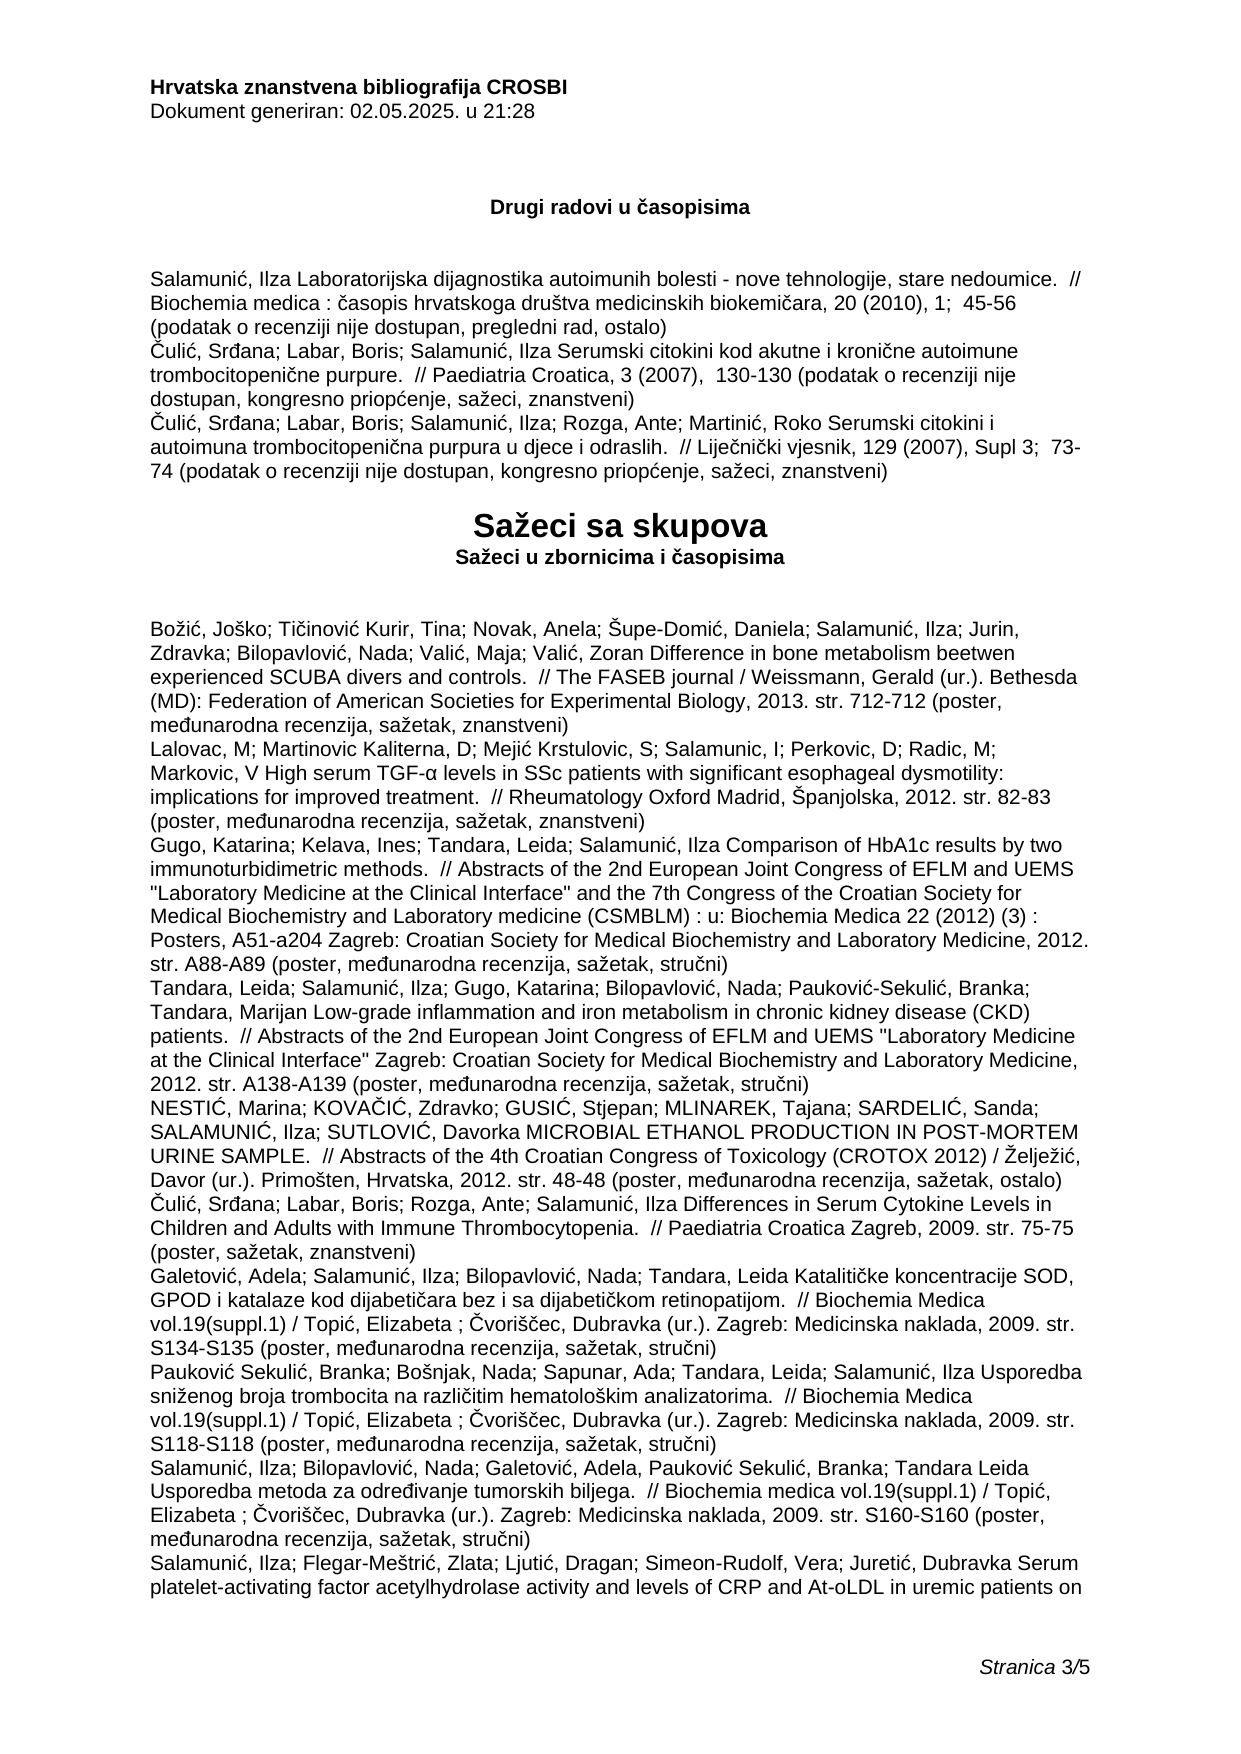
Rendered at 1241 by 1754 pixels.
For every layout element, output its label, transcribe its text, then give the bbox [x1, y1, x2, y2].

subtitle Sažeci u zbornicima i časopisima [150, 545, 1090, 569]
text Čulić, Srđana; Labar, Boris; Salamunić, Ilza; Rozga, Ante; Martinić, Roko [150, 411, 1090, 482]
text Božić, Joško; Tičinović Kurir, Tina; Novak, Anela; Šupe-Domić, Daniela; Salamunić, Ilza; Jurin, Zdravka; Bilopavlović, Nada; Valić, Maja; Valić, Zoran [150, 617, 1090, 737]
subtitle Drugi radovi u časopisima [150, 195, 1090, 219]
text Salamunić, Ilza; Bilopavlović, Nada; Galetović, Adela, Pauković Sekulić, Branka; Tandara Leida [150, 1455, 1090, 1551]
text Salamunić, Ilza [150, 267, 1090, 339]
text Čulić, Srđana; Labar, Boris; Salamunić, Ilza [150, 339, 1090, 411]
text Tandara, Leida; Salamunić, Ilza; Gugo, Katarina; Bilopavlović, Nada; Pauković-Sekulić, Branka; Tandara, Marijan [150, 976, 1090, 1096]
text Gugo, Katarina; Kelava, Ines; Tandara, Leida; Salamunić, Ilza [150, 832, 1090, 976]
text Čulić, Srđana; Labar, Boris; Rozga, Ante; Salamunić, Ilza [150, 1192, 1090, 1264]
text NESTIĆ, Marina; KOVAČIĆ, Zdravko; GUSIĆ, Stjepan; MLINAREK, Tajana; SARDELIĆ, Sanda; SALAMUNIĆ, Ilza; SUTLOVIĆ, Davorka [150, 1096, 1090, 1192]
text Lalovac, M; Martinovic Kaliterna, D; Mejić Krstulovic, S; Salamunic, I; Perkovic, D; Radic, M; Markovic, V [150, 737, 1090, 832]
text Pauković Sekulić, Branka; Bošnjak, Nada; Sapunar, Ada; Tandara, Leida; Salamunić, Ilza [150, 1359, 1090, 1455]
text Galetović, Adela; Salamunić, Ilza; Bilopavlović, Nada; Tandara, Leida [150, 1264, 1090, 1359]
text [150, 1551, 1090, 1599]
subtitle Sažeci sa skupova [150, 506, 1090, 545]
